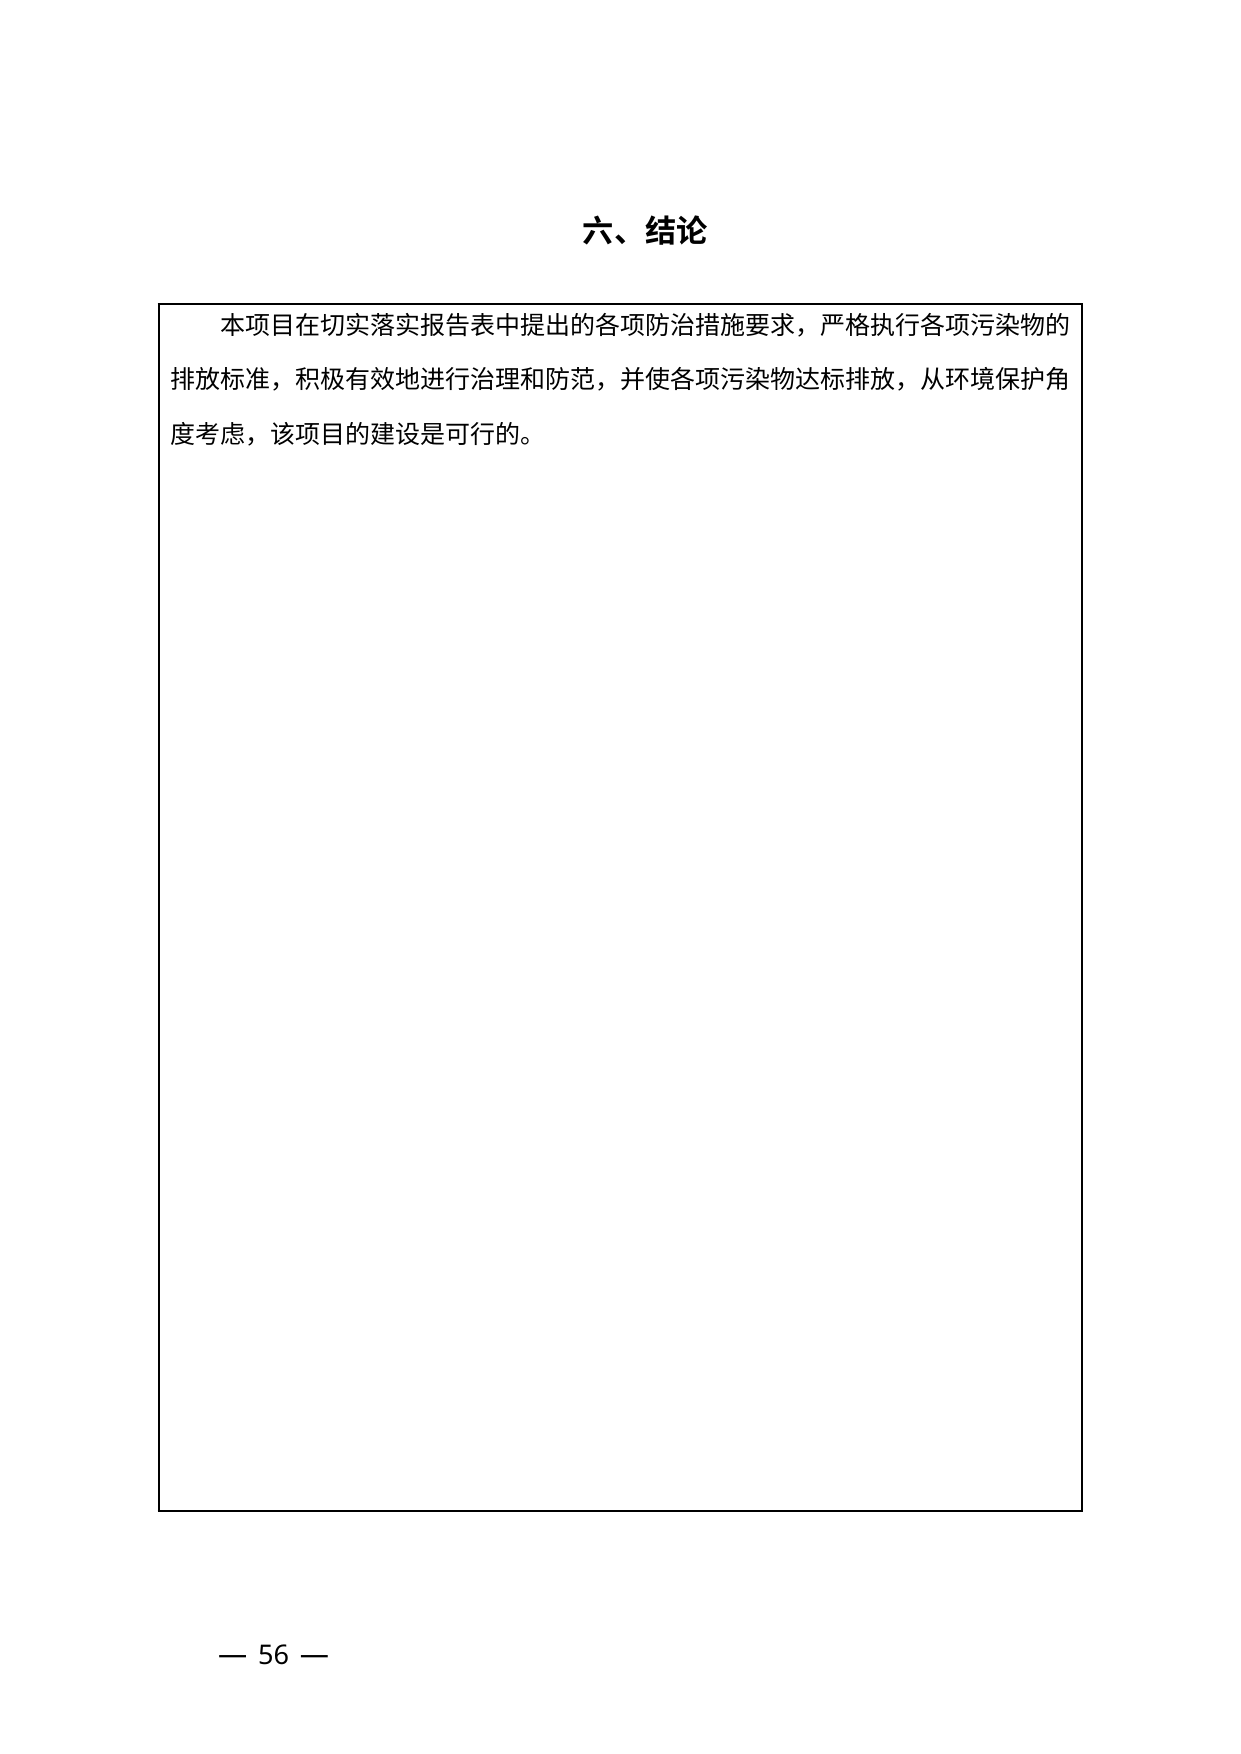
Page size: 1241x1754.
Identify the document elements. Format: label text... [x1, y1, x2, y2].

text 六、结论 [159, 206, 1081, 252]
table_header 本项目在切实落实报告表中提出的各项防治措施要求，严格执行各项污染物的排放标准，积极有效地进行治理和防范，并使各项污染物达标排放，从环境保护角度考虑，该项目的建设是可行的。 [160, 305, 1081, 1509]
